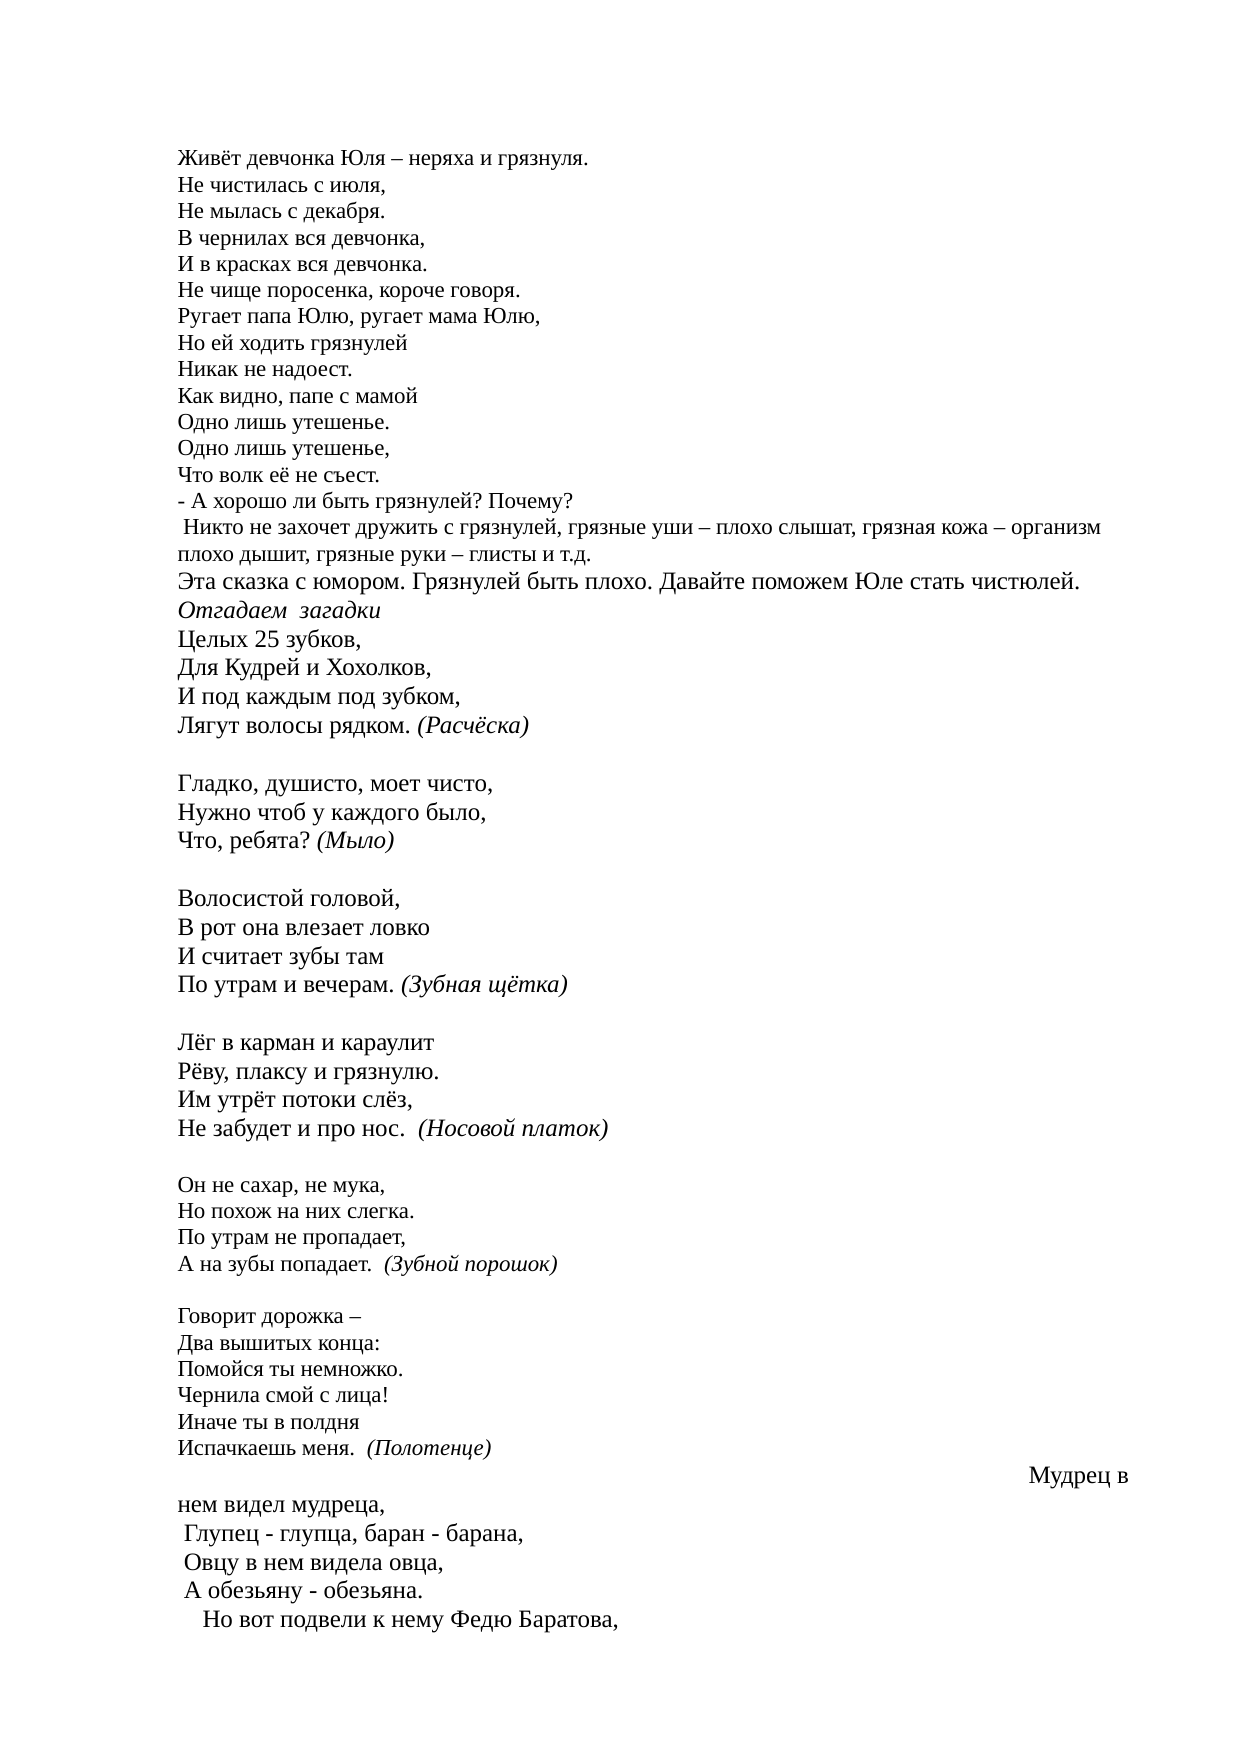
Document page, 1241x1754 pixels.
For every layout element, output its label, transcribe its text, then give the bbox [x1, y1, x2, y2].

text По утрам не пропадает, [177, 1223, 1152, 1250]
text - А хорошо ли быть грязнулей? Почему? [177, 487, 1152, 513]
text Но похож на них слегка. [177, 1197, 1152, 1223]
text Одно лишь утешенье. [177, 408, 1152, 434]
text Овцу в нем видела овца, [177, 1547, 1152, 1576]
text Но ей ходить грязнулей [177, 329, 1152, 355]
text Не чистилась с июля, [177, 171, 1152, 197]
text Одно лишь утешенье, [177, 434, 1152, 461]
text А обезьяну - обезьяна. [177, 1576, 1152, 1604]
text Мудрец в нем видел мудреца, [177, 1461, 1152, 1518]
text Живёт девчонка Юля – неряха и грязнуля. [177, 144, 1152, 171]
text Гладко, душисто, моет чисто, Нужно чтоб у каждого было, Что, ребята? (Мыло) [177, 768, 1152, 854]
text Испачкаешь меня. (Полотенце) [177, 1434, 1152, 1461]
text Чернила смой с лица! [177, 1382, 1152, 1408]
text Как видно, папе с мамой [177, 382, 1152, 408]
text Им утрёт потоки слёз, [177, 1084, 1152, 1113]
text Не забудет и про нос. (Носовой платок) [177, 1113, 1152, 1142]
text Но вот подвели к нему Федю Баратова, [177, 1604, 1152, 1633]
text Иначе ты в полдня [177, 1408, 1152, 1434]
text Эта сказка с юмором. Грязнулей быть плохо. Давайте поможем Юле стать чистюлей. Отгадаем загадки Целых 25 зубков, Для Кудрей и Хохолков, И под каждым под зубком, Лягут волосы рядком. (Расчёска) [177, 566, 1152, 739]
text Рёву, плаксу и грязнулю. [177, 1056, 1152, 1084]
text Говорит дорожка – [177, 1302, 1152, 1329]
text Не мылась с декабря. [177, 197, 1152, 223]
text Не чище поросенка, короче говоря. [177, 276, 1152, 303]
text Глупец - глупца, баран - барана, [177, 1518, 1152, 1547]
text Помойся ты немножко. [177, 1355, 1152, 1382]
text И в красках вся девчонка. [177, 250, 1152, 276]
text Он не сахар, не мука, [177, 1171, 1152, 1197]
text Волосистой головой, В рот она влезает ловко И считает зубы там По утрам и вечерам. (Зубная щётка) [177, 883, 1152, 998]
text Лёг в карман и караулит [177, 1027, 1152, 1056]
text Два вышитых конца: [177, 1329, 1152, 1355]
text Никто не захочет дружить с грязнулей, грязные уши – плохо слышат, грязная кожа – организм плохо дышит, грязные руки – глисты и т.д. [177, 513, 1152, 566]
text Ругает папа Юлю, ругает мама Юлю, [177, 303, 1152, 329]
text Никак не надоест. [177, 355, 1152, 382]
text А на зубы попадает. (Зубной порошок) [177, 1250, 1152, 1276]
text Что волк её не съест. [177, 461, 1152, 487]
text В чернилах вся девчонка, [177, 223, 1152, 250]
